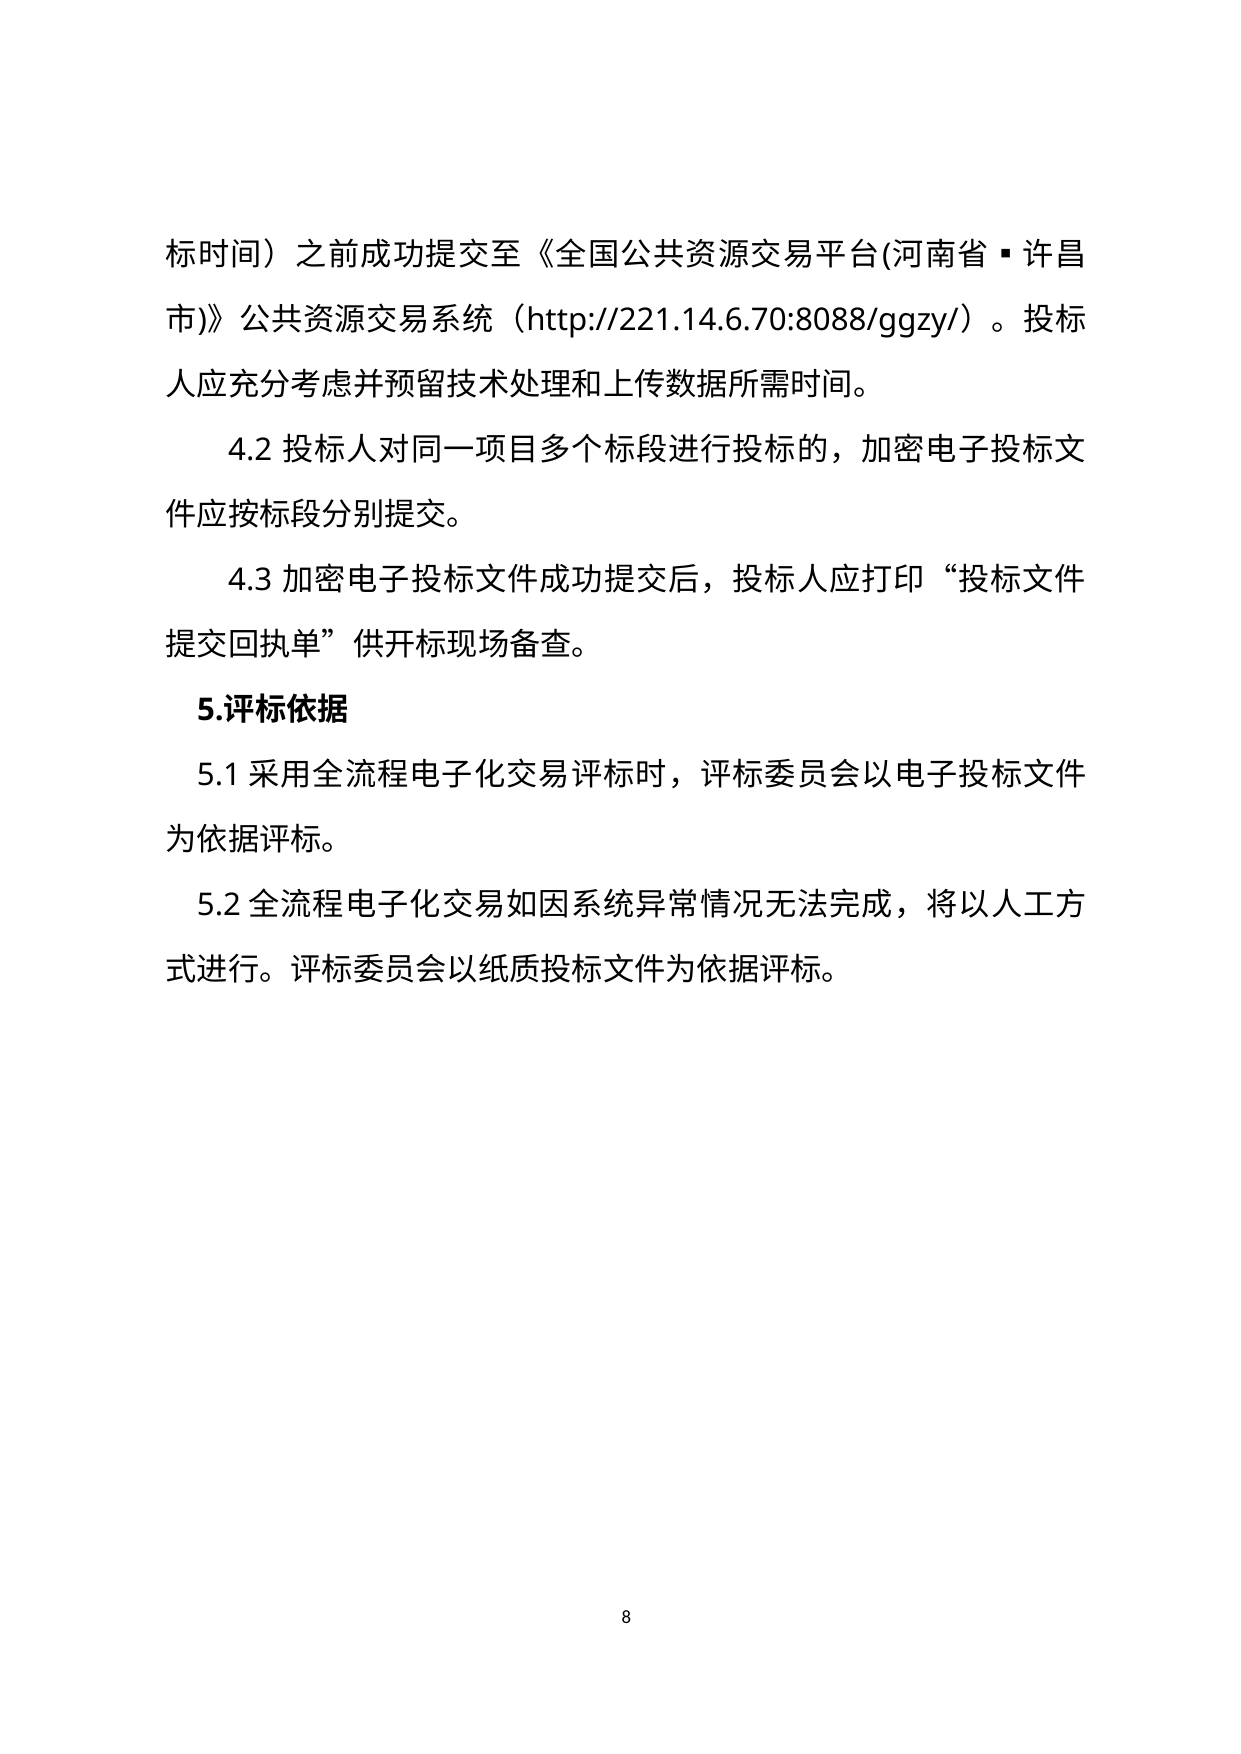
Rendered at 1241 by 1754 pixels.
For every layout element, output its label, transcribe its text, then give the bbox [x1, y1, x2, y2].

text 5.2全流程电子化交易如因系统异常情况无法完成，将以人工方式进行。评标委员会以纸质投标文件为依据评标。 [165, 869, 1087, 999]
text 4.3 加密电子投标文件成功提交后，投标人应打印“投标文件提交回执单”供开标现场备查。 [165, 544, 1087, 674]
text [165, 219, 1087, 414]
text 5.1采用全流程电子化交易评标时，评标委员会以电子投标文件为依据评标。 [165, 739, 1087, 869]
text 4.2 投标人对同一项目多个标段进行投标的，加密电子投标文件应按标段分别提交。 [165, 414, 1087, 544]
text 5.评标依据 [165, 674, 1087, 739]
